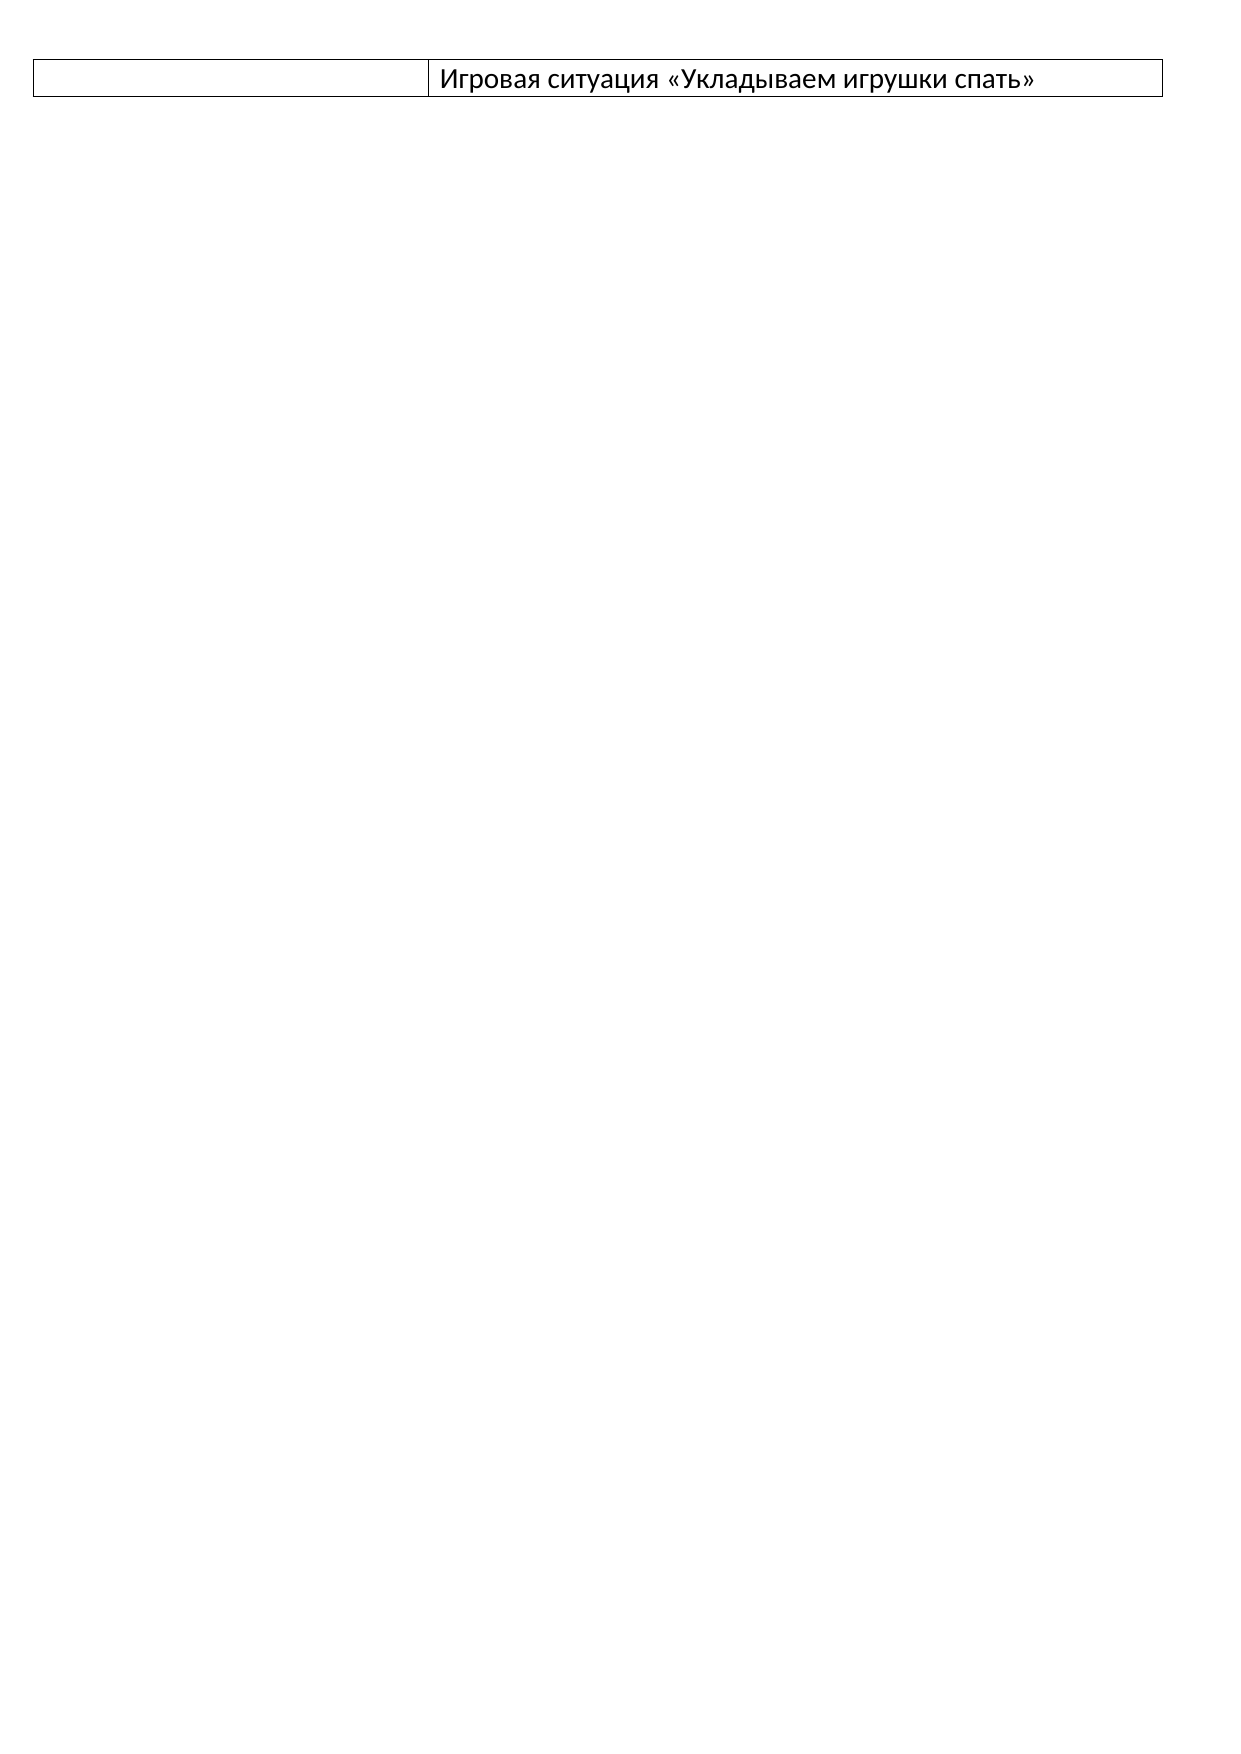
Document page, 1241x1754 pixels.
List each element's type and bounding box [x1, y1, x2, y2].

table_cell [429, 60, 1162, 96]
table_cell [34, 60, 428, 96]
